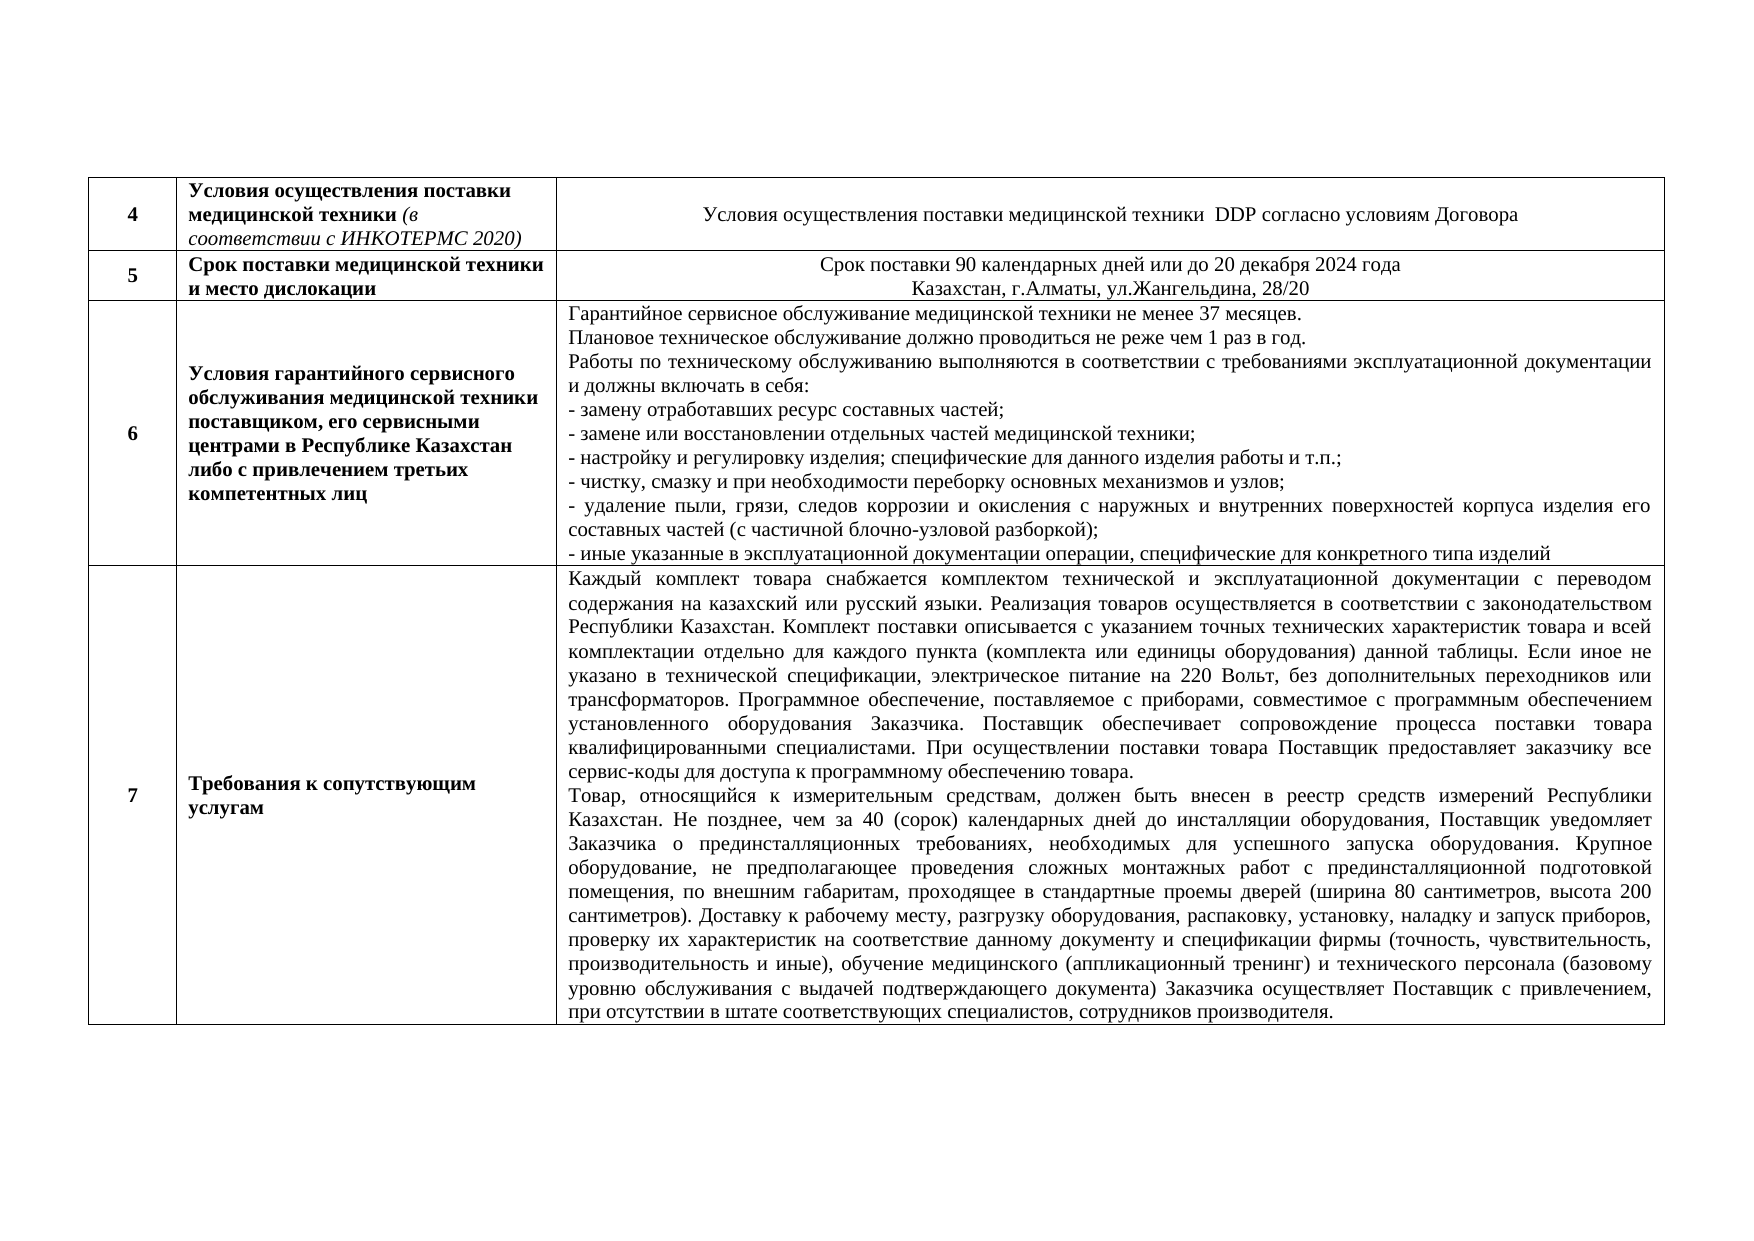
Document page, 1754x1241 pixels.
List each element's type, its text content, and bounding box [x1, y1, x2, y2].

table_cell Требования к сопутствующим услугам [177, 566, 556, 1023]
table_cell Каждый комплект товара снабжается комплектом технической и эксплуатационной документации с переводом содержания на казахский или русский языки. Реализация товаров осуществляется в соответствии с законодательством Республики Казахстан. Комплект поставки описывается с указанием точных технических характеристик товара и всей комплектации отдельно для каждого пункта (комплекта или единицы оборудования) данной таблицы. Если иное не указано в технической спецификации, электрическое питание на 220 Вольт, без дополнительных переходников или трансформаторов. Программное обеспечение, поставляемое с приборами, совместимое с программным обеспечением установленного оборудования Заказчика. Поставщик обеспечивает сопровождение процесса поставки товара квалифицированными специалистами. При осуществлении поставки товара Поставщик предоставляет заказчику все сервис-коды для доступа к программному обеспечению товара. Товар, относящийся к измерительным средствам, должен быть внесен в реестр средств измерений Республики Казахстан. Не позднее, чем за 40 (сорок) календарных дней до инсталляции оборудования, Поставщик уведомляет Заказчика о прединсталляционных требованиях, необходимых для успешного запуска оборудования. Крупное оборудование, не предполагающее проведения сложных монтажных работ с прединсталляционной подготовкой помещения, по внешним габаритам, проходящее в стандартные проемы дверей (ширина 80 сантиметров, высота 200 сантиметров). Доставку к рабочему месту, разгрузку оборудования, распаковку, установку, наладку и запуск приборов, проверку их характеристик на соответствие данному документу и спецификации фирмы (точность, чувствительность, производительность и иные), обучение медицинского (аппликационный тренинг) и технического персонала (базовому уровню обслуживания с выдачей подтверждающего документа) Заказчика осуществляет Поставщик с привлечением, при отсутствии в штате соответствующих специалистов, сотрудников производителя. [557, 566, 1664, 1023]
table_cell 4 [89, 178, 176, 250]
table_cell Гарантийное сервисное обслуживание медицинской техники не менее 37 месяцев. Плановое техническое обслуживание должно проводиться не реже чем 1 раз в год. Работы по техническому обслуживанию выполняются в соответствии с требованиями эксплуатационной документации и должны включать в себя: - замену отработавших ресурс составных частей; - замене или восстановлении отдельных частей медицинской техники; - настройку и регулировку изделия; специфические для данного изделия работы и т.п.; - чистку, смазку и при необходимости переборку основных механизмов и узлов; - удаление пыли, грязи, следов коррозии и окисления с наружных и внутренних поверхностей корпуса изделия его составных частей (с частичной блочно-узловой разборкой); - иные указанные в эксплуатационной документации операции, специфические для конкретного типа изделий [557, 301, 1664, 565]
table_cell 5 [89, 251, 176, 299]
table_cell Срок поставки 90 календарных дней или до 20 декабря 2024 года Казахстан, г.Алматы, ул.Жангельдина, 28/20 [557, 251, 1664, 299]
table_cell Срок поставки медицинской техники и место дислокации [177, 251, 556, 299]
table_cell Условия осуществления поставки медицинской техники DDP согласно условиям Договора [557, 178, 1664, 250]
table_cell 6 [89, 301, 176, 565]
table_cell Условия гарантийного сервисного обслуживания медицинской техники поставщиком, его сервисными центрами в Республике Казахстан либо с привлечением третьих компетентных лиц [177, 301, 556, 565]
table_cell Условия осуществления поставки медицинской техники (в соответствии с ИНКОТЕРМС 2020) [177, 178, 556, 250]
table_cell 7 [89, 566, 176, 1023]
